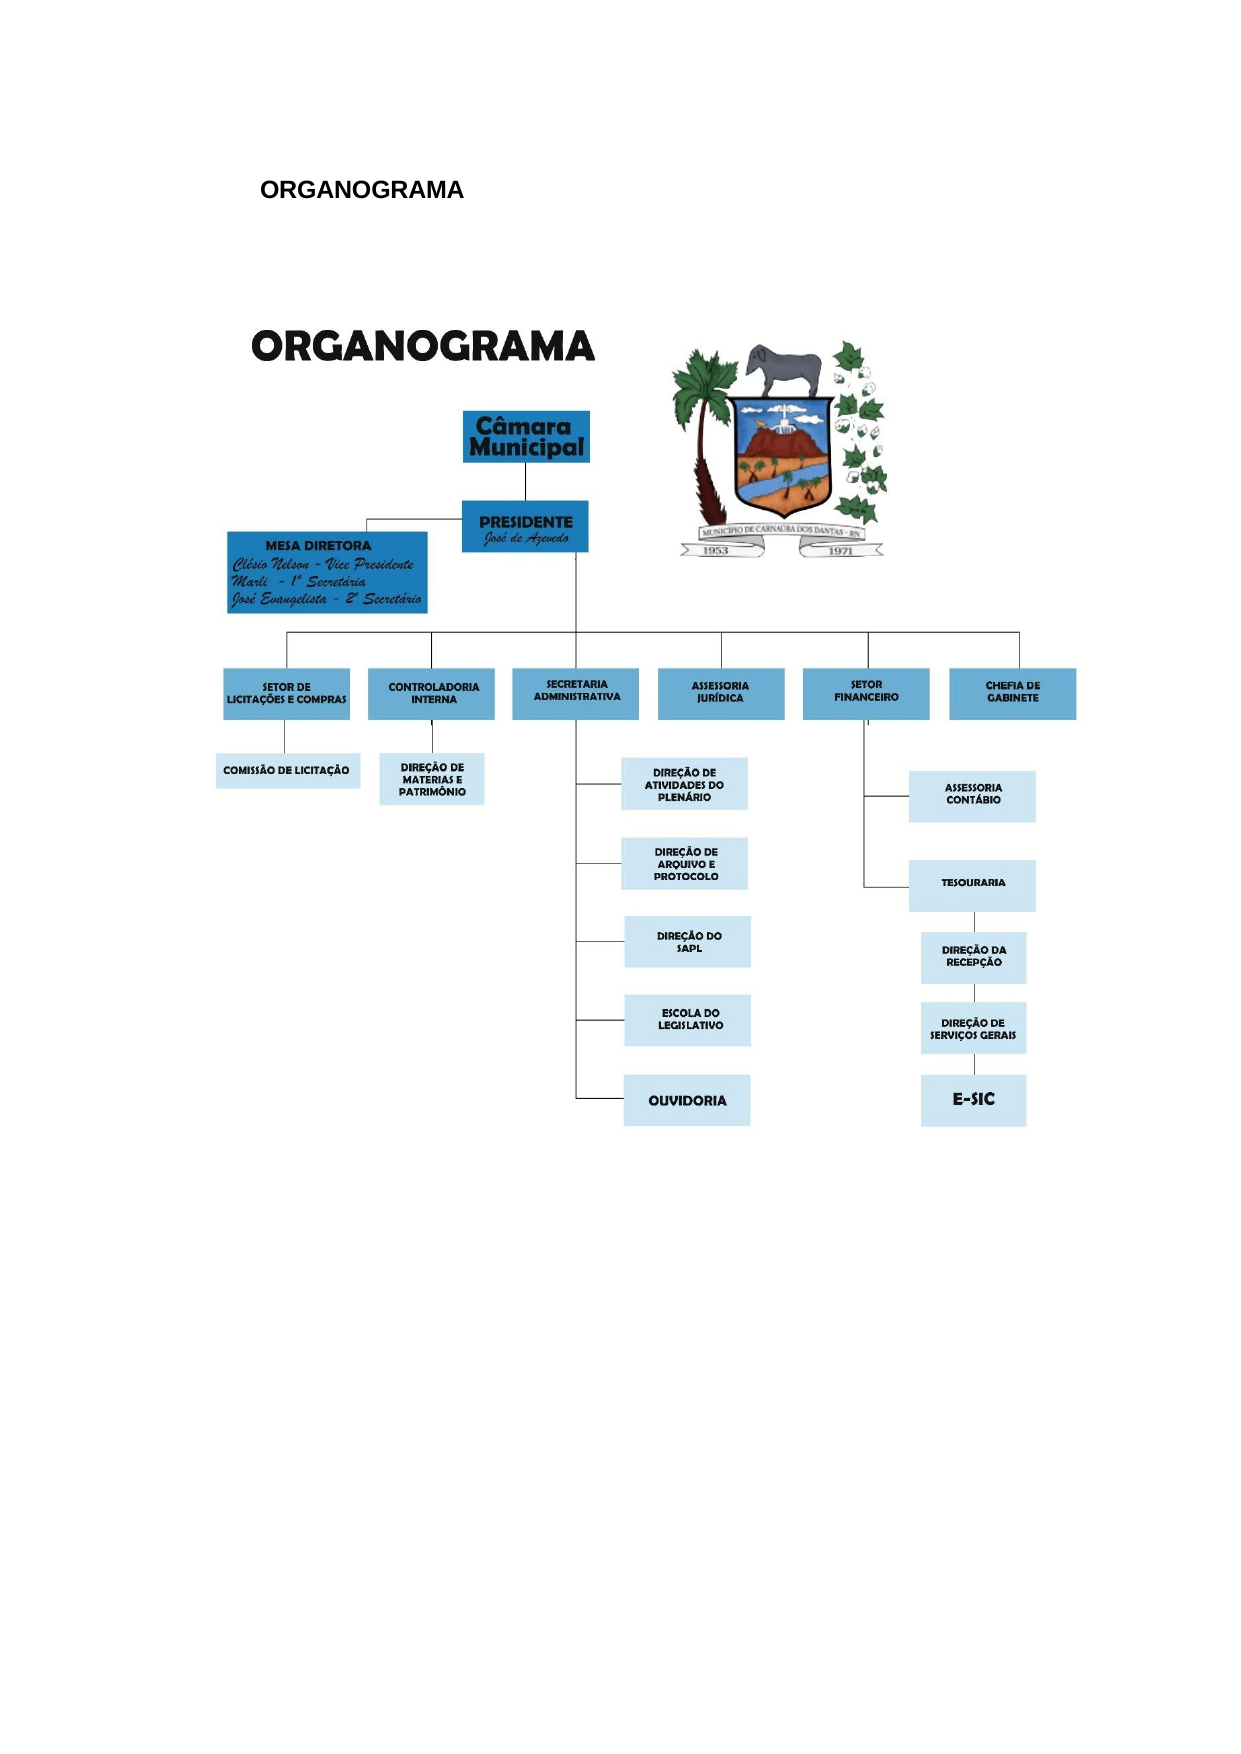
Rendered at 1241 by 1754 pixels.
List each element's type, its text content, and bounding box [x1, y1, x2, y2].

picture [211, 328, 1083, 1130]
subtitle ORGANOGRAMA [260, 175, 1181, 204]
